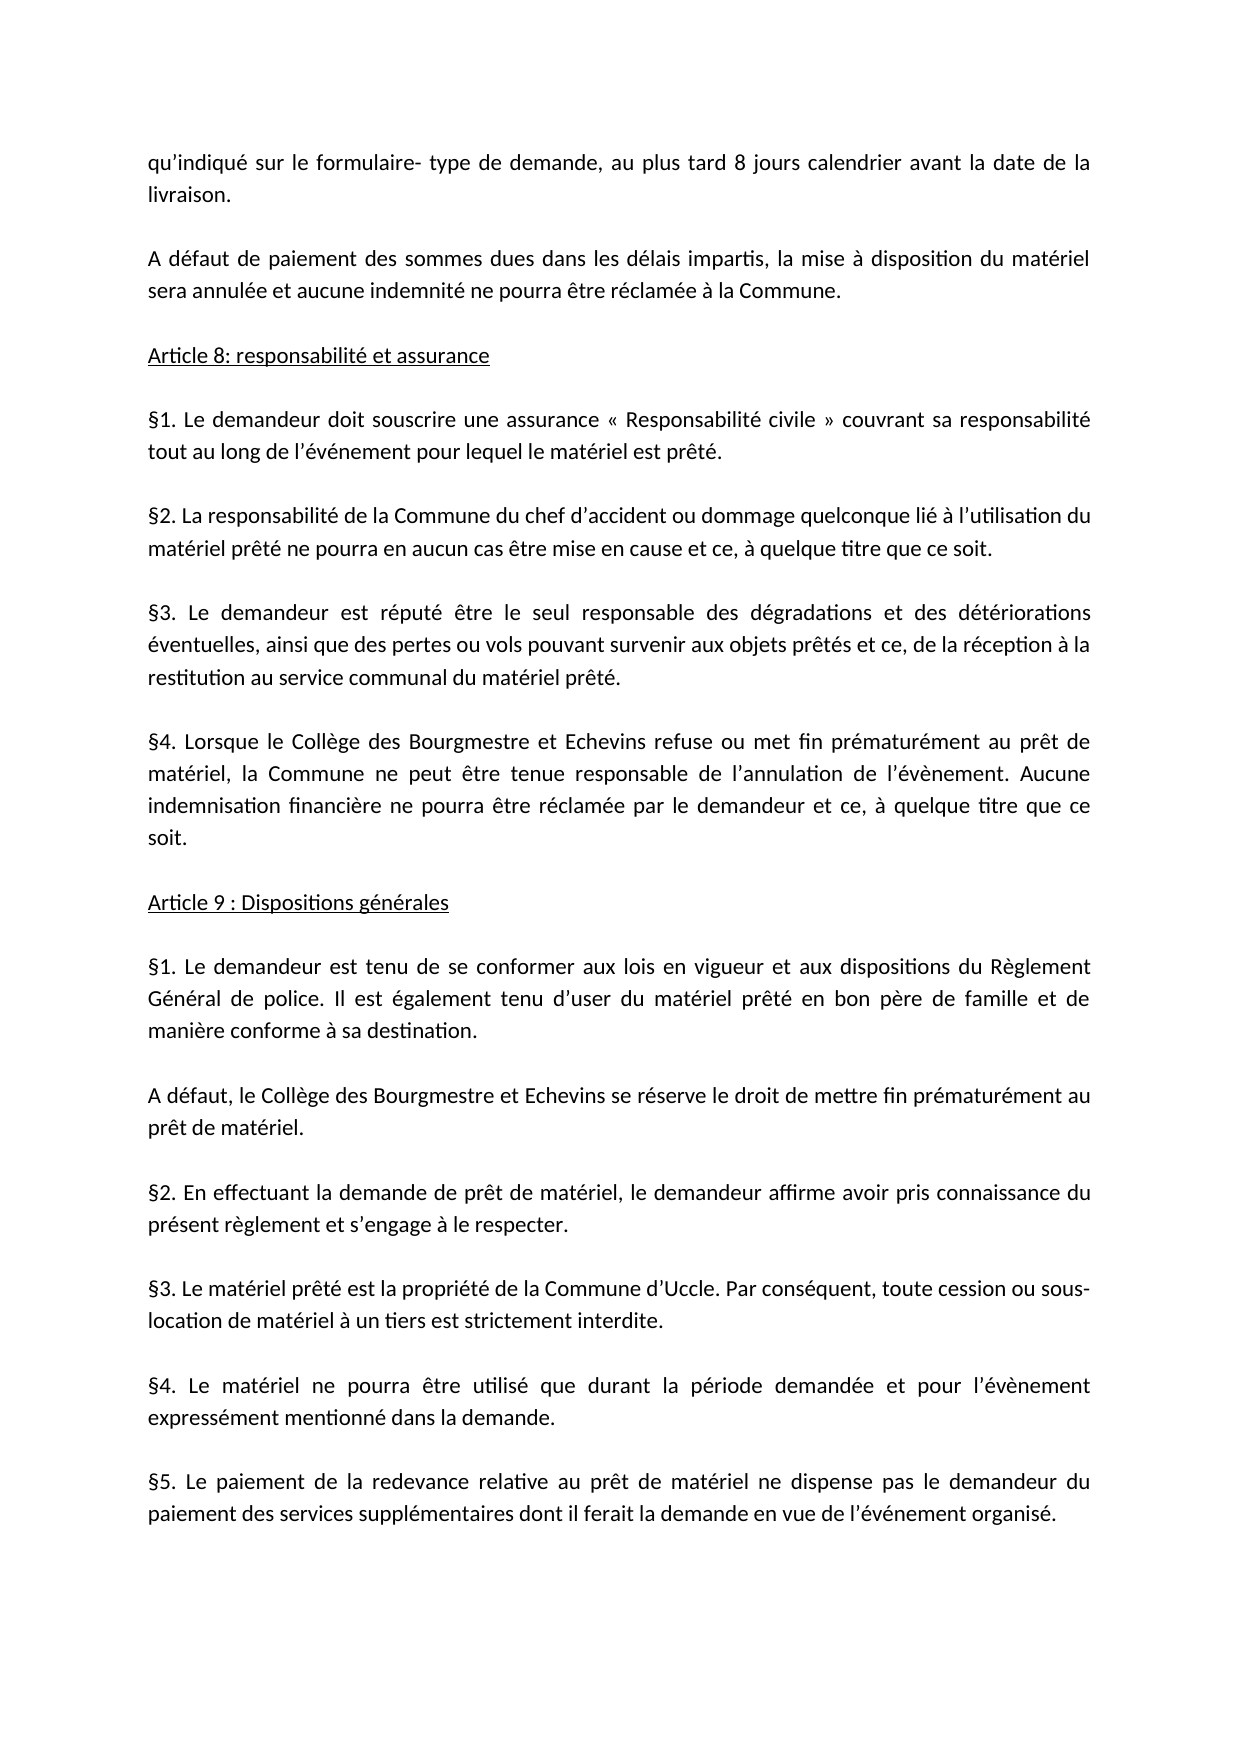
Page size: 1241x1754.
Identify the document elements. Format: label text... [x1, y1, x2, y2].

text §1. Le demandeur doit souscrire une assurance « Responsabilité civile » couvrant sa responsabilité tout au long de l’événement pour lequel le matériel est prêté. [148, 405, 1093, 465]
text §3. Le demandeur est réputé être le seul responsable des dégradations et des détériorations éventuelles, ainsi que des pertes ou vols pouvant survenir aux objets prêtés et ce, de la réception à la restitution au service communal du matériel prêté. [148, 598, 1093, 691]
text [148, 148, 1093, 208]
text §2. En effectuant la demande de prêt de matériel, le demandeur affirme avoir pris connaissance du présent règlement et s’engage à le respecter. [148, 1178, 1093, 1238]
text §3. Le matériel prêté est la propriété de la Commune d’Uccle. Par conséquent, toute cession ou sous-location de matériel à un tiers est strictement interdite. [148, 1274, 1093, 1334]
text A défaut de paiement des sommes dues dans les délais impartis, la mise à disposition du matériel sera annulée et aucune indemnité ne pourra être réclamée à la Commune. [148, 244, 1093, 304]
text §4. Le matériel ne pourra être utilisé que durant la période demandée et pour l’évènement expressément mentionné dans la demande. [148, 1371, 1093, 1431]
text §5. Le paiement de la redevance relative au prêt de matériel ne dispense pas le demandeur du paiement des services supplémentaires dont il ferait la demande en vue de l’événement organisé. [148, 1467, 1093, 1527]
text A défaut, le Collège des Bourgmestre et Echevins se réserve le droit de mettre fin prématurément au prêt de matériel. [148, 1081, 1093, 1141]
text §4. Lorsque le Collège des Bourgmestre et Echevins refuse ou met fin prématurément au prêt de matériel, la Commune ne peut être tenue responsable de l’annulation de l’évènement. Aucune indemnisation financière ne pourra être réclamée par le demandeur et ce, à quelque titre que ce soit. [148, 727, 1093, 852]
text Article 8: responsabilité et assurance [148, 341, 1093, 369]
text §2. La responsabilité de la Commune du chef d’accident ou dommage quelconque lié à l’utilisation du matériel prêté ne pourra en aucun cas être mise en cause et ce, à quelque titre que ce soit. [148, 502, 1093, 562]
text Article 9 : Dispositions générales [148, 888, 1093, 916]
text §1. Le demandeur est tenu de se conformer aux lois en vigueur et aux dispositions du Règlement Général de police. Il est également tenu d’user du matériel prêté en bon père de famille et de manière conforme à sa destination. [148, 952, 1093, 1045]
